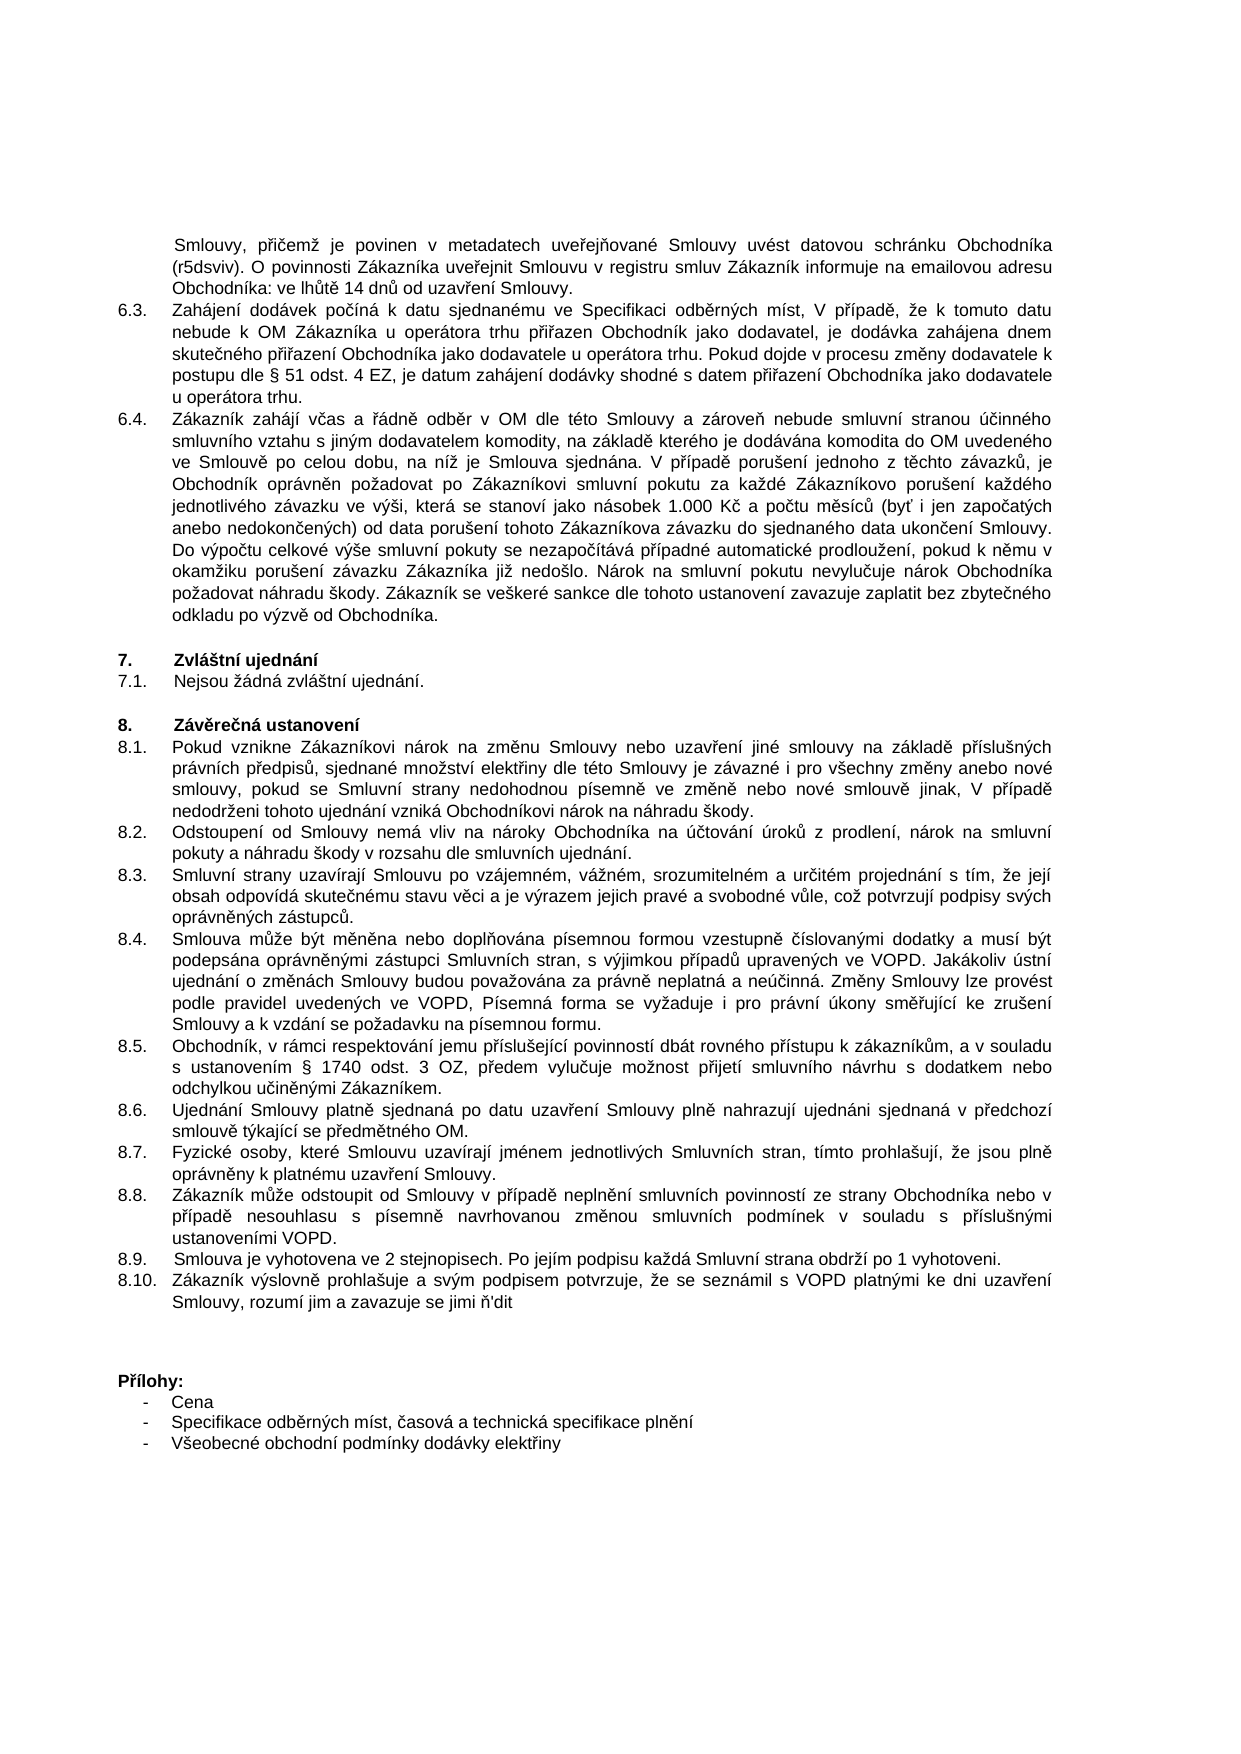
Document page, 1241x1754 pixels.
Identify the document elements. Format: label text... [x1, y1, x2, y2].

text Přílohy: [118, 1371, 1053, 1392]
list Smluvní strany uzavírají Smlouvu po vzájemném, vážném, srozumitelném a určitém projednání s tím, že její obsah odpovídá skutečnému stavu věci a je výrazem jejich pravé a svobodné vůle, což potvrzují podpisy svých oprávněných zástupců. [118, 864, 1053, 928]
list Smlouva je vyhotovena ve 2 stejnopisech. Po jejím podpisu každá Smluvní strana obdrží po 1 vyhotoveni. [118, 1249, 1053, 1269]
text Smlouvy, přičemž je povinen v metadatech uveřejňované Smlouvy uvést datovou schránku Obchodníka (r5dsviv). O povinnosti Zákazníka uveřejnit Smlouvu v registru smluv Zákazník informuje na emailovou adresu Obchodníka: ve lhůtě 14 dnů od uzavření Smlouvy. [172, 234, 1053, 298]
list Ujednání Smlouvy platně sjednaná po datu uzavření Smlouvy plně nahrazují ujednáni sjednaná v předchozí smlouvě týkající se předmětného OM. [118, 1099, 1053, 1141]
list Fyzické osoby, které Smlouvu uzavírají jménem jednotlivých Smluvních stran, tímto prohlašují, že jsou plně oprávněny k platnému uzavření Smlouvy. [118, 1142, 1053, 1184]
list Zvláštní ujednání [118, 649, 1053, 670]
list Všeobecné obchodní podmínky dodávky elektřiny [118, 1432, 1053, 1453]
list Závěrečná ustanovení [118, 715, 1053, 735]
list Zákazník výslovně prohlašuje a svým podpisem potvrzuje, že se seznámil s VOPD platnými ke dni uzavření Smlouvy, rozumí jim a zavazuje se jimi ň'dit [118, 1270, 1053, 1312]
list Nejsou žádná zvláštní ujednání. [118, 671, 1053, 691]
list Odstoupení od Smlouvy nemá vliv na nároky Obchodníka na účtování úroků z prodlení, nárok na smluvní pokuty a náhradu škody v rozsahu dle smluvních ujednání. [118, 822, 1053, 863]
list Pokud vznikne Zákazníkovi nárok na změnu Smlouvy nebo uzavření jiné smlouvy na základě příslušných právních předpisů, sjednané množství elektřiny dle této Smlouvy je závazné i pro všechny změny anebo nové smlouvy, pokud se Smluvní strany nedohodnou písemně ve změně nebo nové smlouvě jinak, V případě nedodrženi tohoto ujednání vzniká Obchodníkovi nárok na náhradu škody. [118, 736, 1053, 821]
list Smlouva může být měněna nebo doplňována písemnou formou vzestupně číslovanými dodatky a musí být podepsána oprávněnými zástupci Smluvních stran, s výjimkou případů upravených ve VOPD. Jakákoliv ústní ujednání o změnách Smlouvy budou považována za právně neplatná a neúčinná. Změny Smlouvy lze provést podle pravidel uvedených ve VOPD, Písemná forma se vyžaduje i pro právní úkony směřující ke zrušení Smlouvy a k vzdání se požadavku na písemnou formu. [118, 928, 1053, 1034]
list Obchodník, v rámci respektování jemu příslušející povinností dbát rovného přístupu k zákazníkům, a v souladu s ustanovením § 1740 odst. 3 OZ, předem vylučuje možnost přijetí smluvního návrhu s dodatkem nebo odchylkou učiněnými Zákazníkem. [118, 1035, 1053, 1098]
list Zákazník zahájí včas a řádně odběr v OM dle této Smlouvy a zároveň nebude smluvní stranou účinného smluvního vztahu s jiným dodavatelem komodity, na základě kterého je dodávána komodita do OM uvedeného ve Smlouvě po celou dobu, na níž je Smlouva sjednána. V případě porušení jednoho z těchto závazků, je Obchodník oprávněn požadovat po Zákazníkovi smluvní pokutu za každé Zákazníkovo porušení každého jednotlivého závazku ve výši, která se stanoví jako násobek 1.000 Kč a počtu měsíců (byť i jen započatých anebo nedokončených) od data porušení tohoto Zákazníkova závazku do sjednaného data ukončení Smlouvy. Do výpočtu celkové výše smluvní pokuty se nezapočítává případné automatické prodloužení, pokud k němu v okamžiku porušení závazku Zákazníka již nedošlo. Nárok na smluvní pokutu nevylučuje nárok Obchodníka požadovat náhradu škody. Zákazník se veškeré sankce dle tohoto ustanovení zavazuje zaplatit bez zbytečného odkladu po výzvě od Obchodníka. [118, 409, 1053, 625]
list Specifikace odběrných míst, časová a technická specifikace plnění [118, 1412, 1053, 1432]
list Zahájení dodávek počíná k datu sjednanému ve Specifikaci odběrných míst, V případě, že k tomuto datu nebude k OM Zákazníka u operátora trhu přiřazen Obchodník jako dodavatel, je dodávka zahájena dnem skutečného přiřazení Obchodníka jako dodavatele u operátora trhu. Pokud dojde v procesu změny dodavatele k postupu dle § 51 odst. 4 EZ, je datum zahájení dodávky shodné s datem přiřazení Obchodníka jako dodavatele u operátora trhu. [118, 300, 1053, 407]
list Zákazník může odstoupit od Smlouvy v případě neplnění smluvních povinností ze strany Obchodníka nebo v případě nesouhlasu s písemně navrhovanou změnou smluvních podmínek v souladu s příslušnými ustanoveními VOPD. [118, 1185, 1053, 1248]
list Cena [118, 1392, 1053, 1412]
